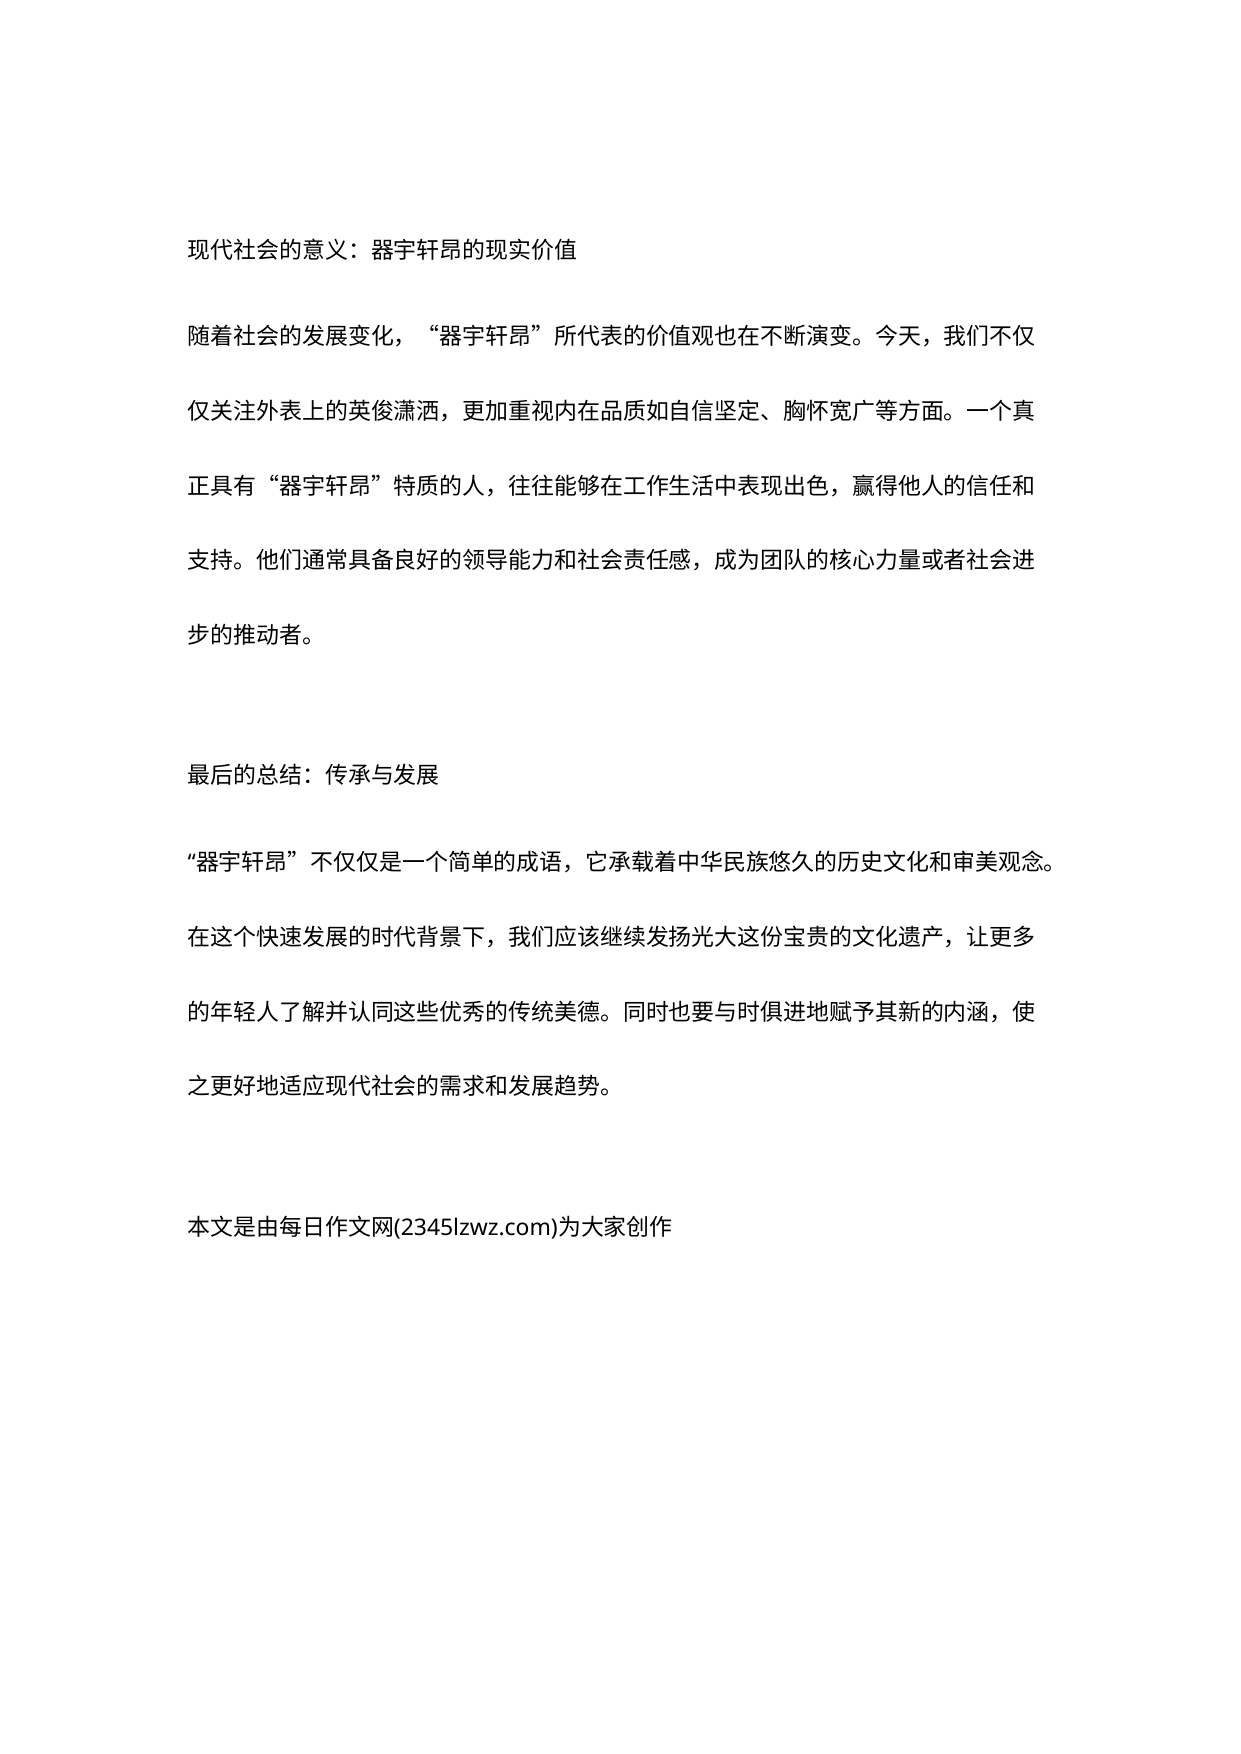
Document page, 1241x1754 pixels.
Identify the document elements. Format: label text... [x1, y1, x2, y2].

text 随着社会的发展变化，“器宇轩昂”所代表的价值观也在不断演变。今天，我们不仅仅关注外表上的英俊潇洒，更加重视内在品质如自信坚定、胸怀宽广等方面。一个真正具有“器宇轩昂”特质的人，往往能够在工作生活中表现出色，赢得他人的信任和支持。他们通常具备良好的领导能力和社会责任感，成为团队的核心力量或者社会进步的推动者。 [187, 302, 1053, 666]
text 最后的总结：传承与发展 [187, 742, 1053, 807]
text “器宇轩昂”不仅仅是一个简单的成语，它承载着中华民族悠久的历史文化和审美观念。在这个快速发展的时代背景下，我们应该继续发扬光大这份宝贵的文化遗产，让更多的年轻人了解并认同这些优秀的传统美德。同时也要与时俱进地赋予其新的内涵，使之更好地适应现代社会的需求和发展趋势。 [187, 828, 1053, 1117]
text 现代社会的意义：器宇轩昂的现实价值 [187, 216, 1053, 281]
text 本文是由每日作文网(2345lzwz.com)为大家创作 [187, 1193, 1053, 1258]
